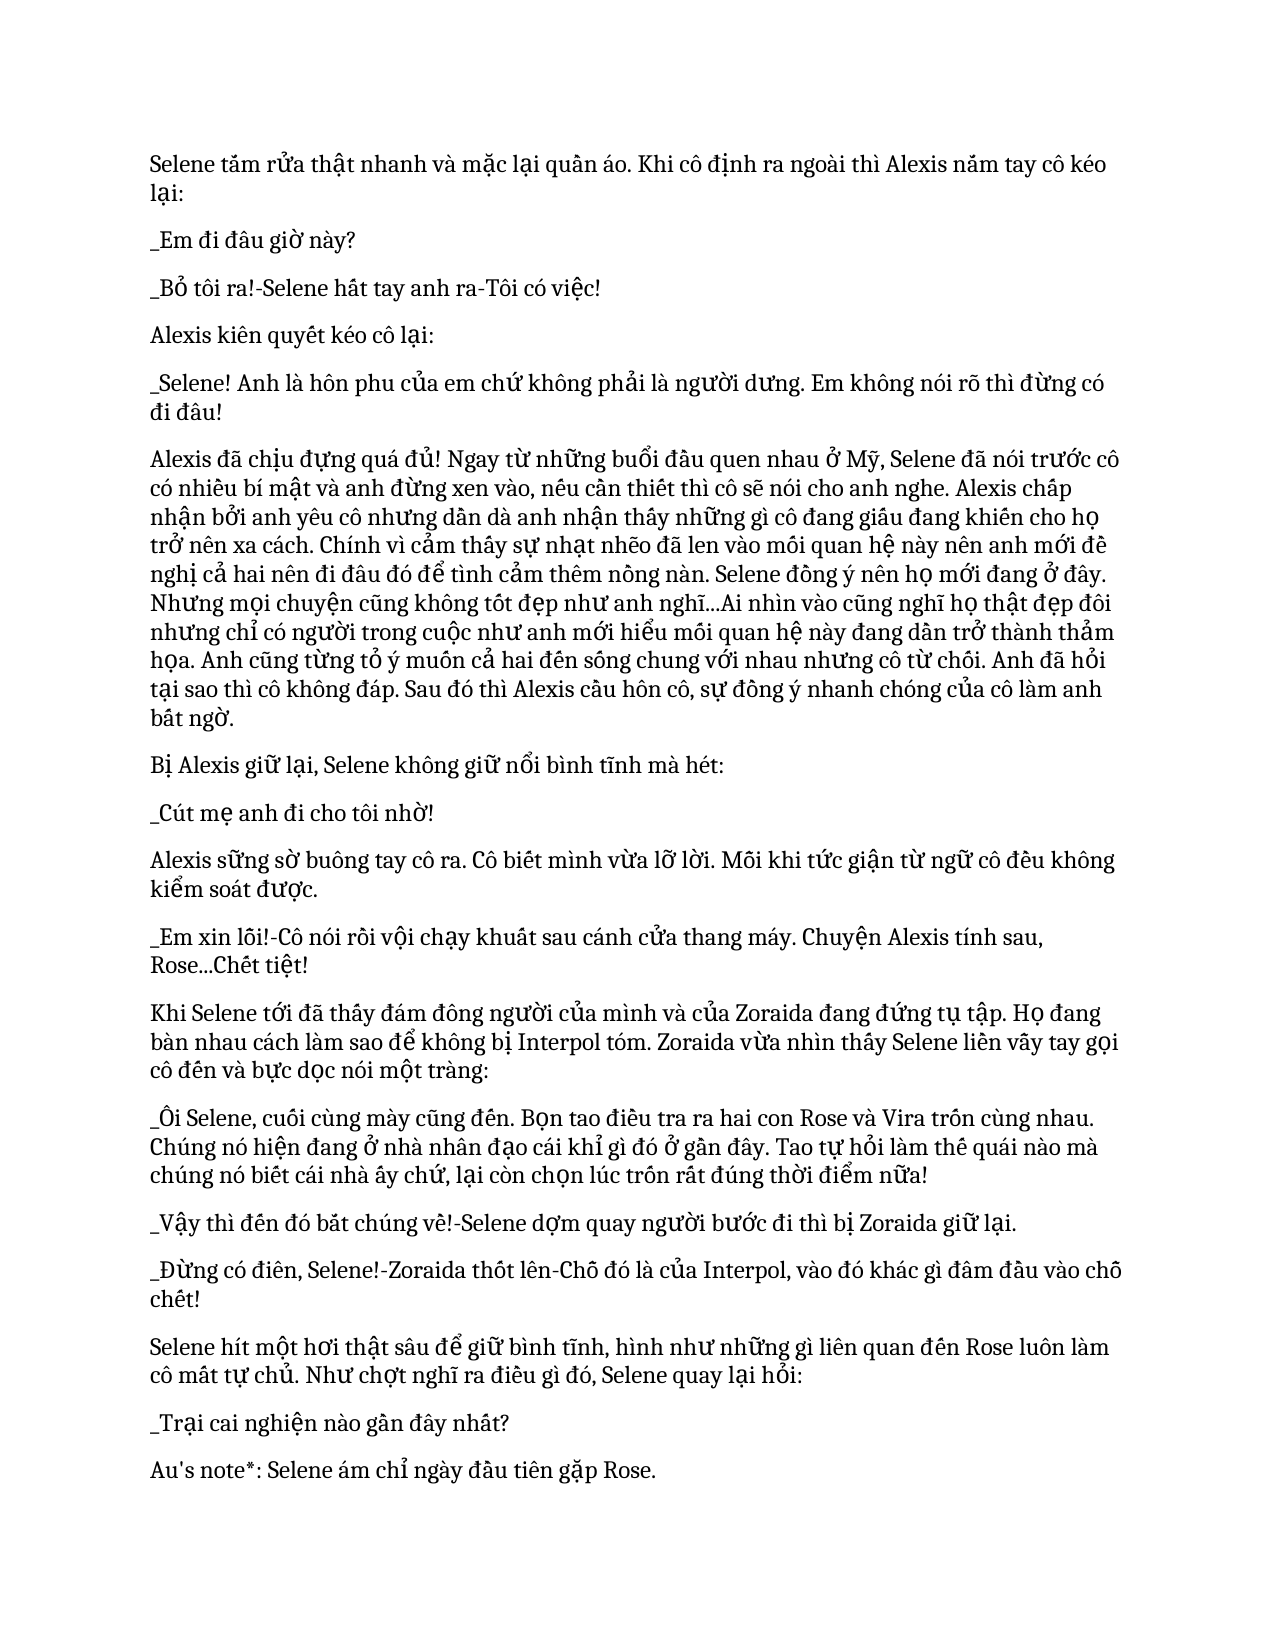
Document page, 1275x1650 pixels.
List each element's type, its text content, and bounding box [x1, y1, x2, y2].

text _Bỏ tôi ra!-Selene hất tay anh ra-Tôi có việc! [150, 274, 1125, 302]
text _Em đi đâu giờ này? [150, 226, 1125, 255]
text Alexis sững sờ buông tay cô ra. Cô biết mình vừa lỡ lời. Mỗi khi tức giận từ ngữ cô đều không kiểm soát được. [150, 846, 1125, 904]
text _Selene! Anh là hôn phu của em chứ không phải là người dưng. Em không nói rõ thì đừng có đi đâu! [150, 369, 1125, 426]
text Au's note*: Selene ám chỉ ngày đầu tiên gặp Rose. [150, 1456, 1125, 1485]
text _Cút mẹ anh đi cho tôi nhờ! [150, 799, 1125, 827]
text Selene hít một hơi thật sâu để giữ bình tĩnh, hình như những gì liên quan đến Rose luôn làm cô mất tự chủ. Như chợt nghĩ ra điều gì đó, Selene quay lại hỏi: [150, 1332, 1125, 1390]
text _Vậy thì đến đó bắt chúng về!-Selene dợm quay người bước đi thì bị Zoraida giữ lại. [150, 1209, 1125, 1237]
text _Em xin lỗi!-Cô nói rồi vội chạy khuất sau cánh cửa thang máy. Chuyện Alexis tính sau, Rose...Chết tiệt! [150, 922, 1125, 980]
text Selene tắm rửa thật nhanh và mặc lại quần áo. Khi cô định ra ngoài thì Alexis nắm tay cô kéo lại: [150, 150, 1125, 207]
text _Trại cai nghiện nào gần đây nhất? [150, 1409, 1125, 1437]
text Alexis đã chịu đựng quá đủ! Ngay từ những buổi đầu quen nhau ở Mỹ, Selene đã nói trước cô có nhiều bí mật và anh đừng xen vào, nếu cần thiết thì cô sẽ nói cho anh nghe. Alexis chấp nhận bởi anh yêu cô nhưng dần dà anh nhận thấy những gì cô đang giấu đang khiến cho họ trở nên xa cách. Chính vì cảm thấy sự nhạt nhẽo đã len vào mối quan hệ này nên anh mới đề nghị cả hai nên đi đâu đó để tình cảm thêm nồng nàn. Selene đồng ý nên họ mới đang ở đây. Nhưng mọi chuyện cũng không tốt đẹp như anh nghĩ...Ai nhìn vào cũng nghĩ họ thật đẹp đôi nhưng chỉ có người trong cuộc như anh mới hiểu mối quan hệ này đang dần trở thành thảm họa. Anh cũng từng tỏ ý muốn cả hai đến sống chung với nhau nhưng cô từ chối. Anh đã hỏi tại sao thì cô không đáp. Sau đó thì Alexis cầu hôn cô, sự đồng ý nhanh chóng của cô làm anh bất ngờ. [150, 445, 1125, 732]
text Alexis kiên quyết kéo cô lại: [150, 321, 1125, 350]
text _Ôi Selene, cuối cùng mày cũng đến. Bọn tao điều tra ra hai con Rose và Vira trốn cùng nhau. Chúng nó hiện đang ở nhà nhân đạo cái khỉ gì đó ở gần đây. Tao tự hỏi làm thế quái nào mà chúng nó biết cái nhà ấy chứ, lại còn chọn lúc trốn rất đúng thời điểm nữa! [150, 1104, 1125, 1190]
text _Đừng có điên, Selene!-Zoraida thốt lên-Chỗ đó là của Interpol, vào đó khác gì đâm đầu vào chỗ chết! [150, 1256, 1125, 1314]
text Khi Selene tới đã thấy đám đông người của mình và của Zoraida đang đứng tụ tập. Họ đang bàn nhau cách làm sao để không bị Interpol tóm. Zoraida vừa nhìn thấy Selene liền vẫy tay gọi cô đến và bực dọc nói một tràng: [150, 999, 1125, 1085]
text Bị Alexis giữ lại, Selene không giữ nổi bình tĩnh mà hét: [150, 751, 1125, 780]
